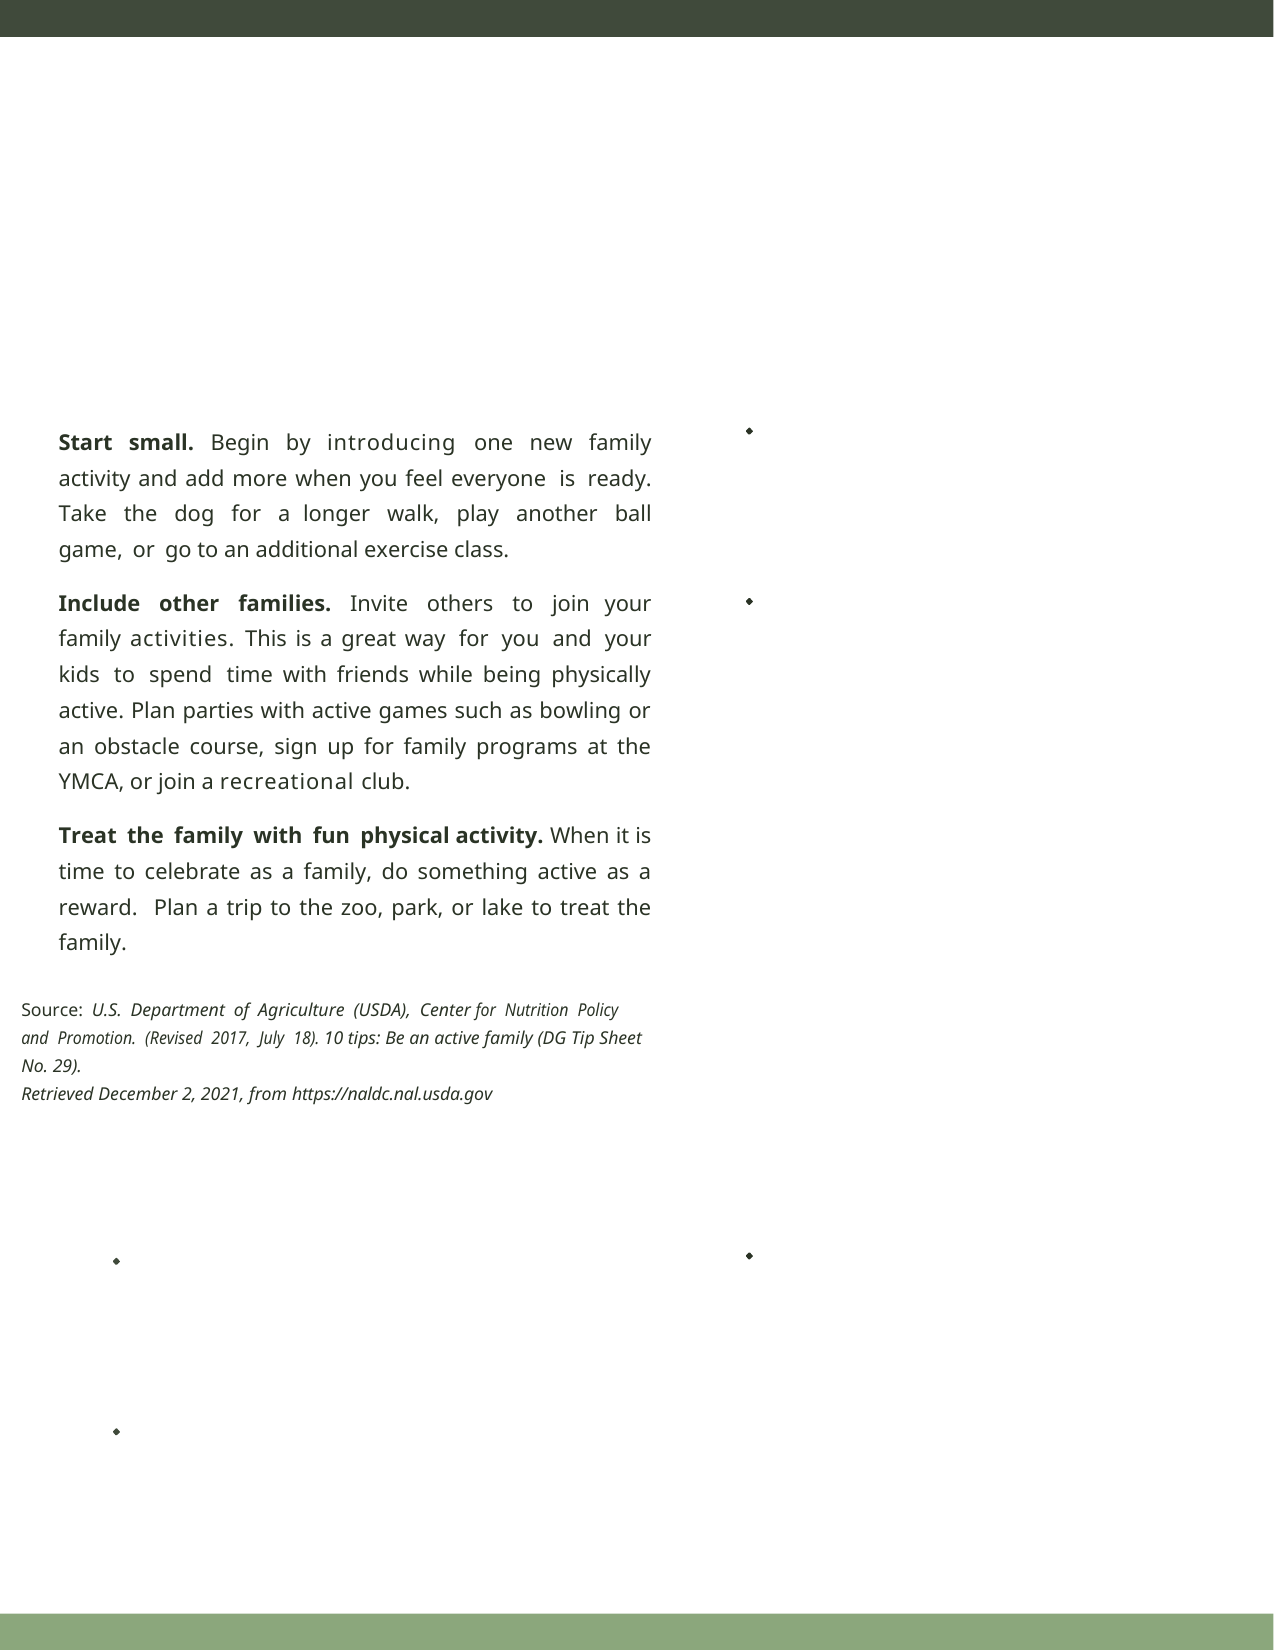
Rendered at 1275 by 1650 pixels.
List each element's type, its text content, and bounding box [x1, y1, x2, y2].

text Start small. Begin by introducing one new family activity and add more when you feel everyone is ready. Take the dog for a longer walk, play another ball game, or go to an additional exercise class. [58, 427, 652, 564]
text Retrieved December 2, 2021, from https://naldc.nal.usda.gov [21, 1081, 646, 1105]
text Source: U.S. Department of Agriculture (USDA), Center for Nutrition Policy and Promotion. (Revised 2017, July 18). 10 tips: Be an active family (DG Tip Sheet No. 29). [21, 998, 647, 1077]
text Treat the family with fun physical activity. When it is time to celebrate as a family, do something active as a reward. Plan a trip to the zoo, park, or lake to treat the family. [58, 820, 652, 957]
text Include other families. Invite others to join your family activities. This is a great way for you and your kids to spend time with friends while being physically active. Plan parties with active games such as bowling or an obstacle course, sign up for family programs at the YMCA, or join a recreational club. [58, 588, 652, 796]
